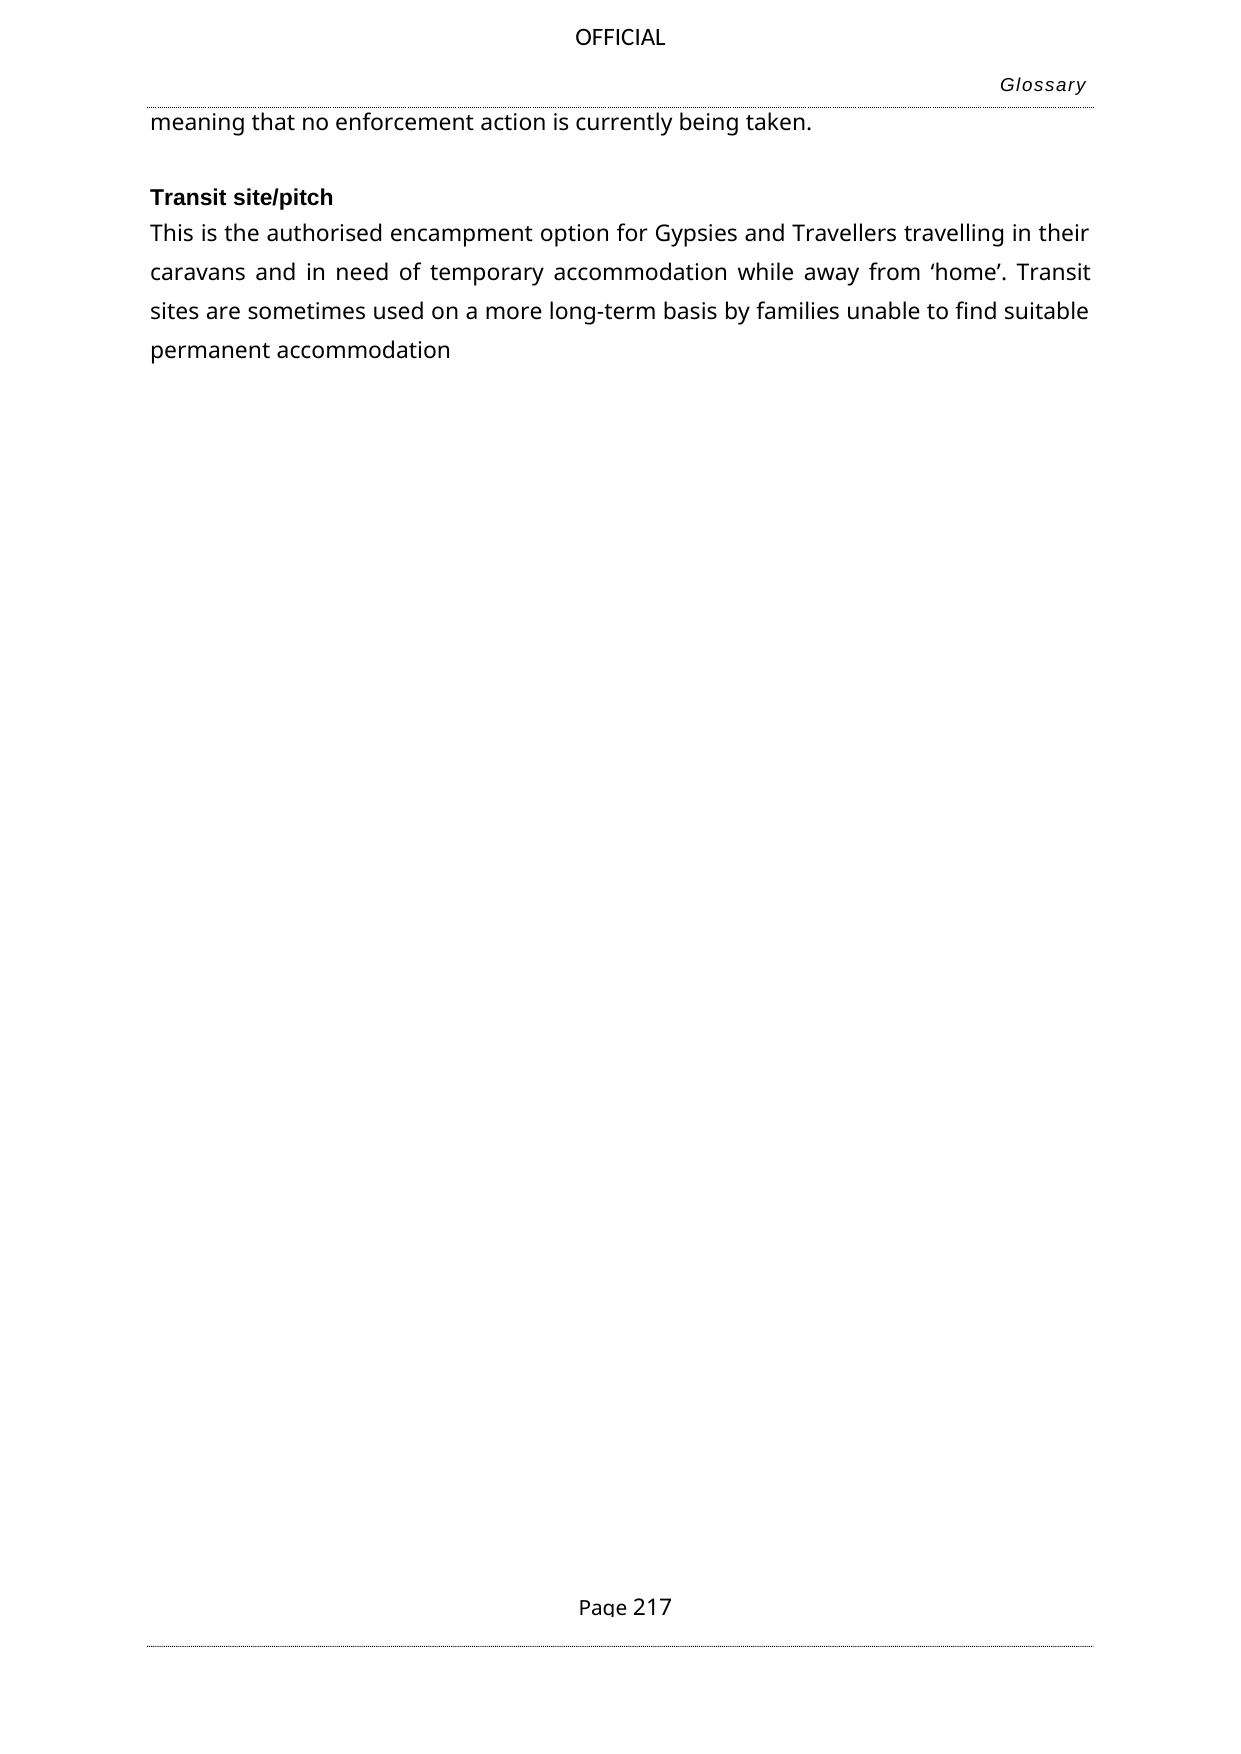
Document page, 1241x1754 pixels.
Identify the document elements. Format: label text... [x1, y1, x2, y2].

text This is the authorised encampment option for Gypsies and Travellers travelling in their caravans and in need of temporary accommodation while away from ‘home’. Transit sites are sometimes used on a more long-term basis by families unable to find suitable permanent accommodation [150, 217, 1091, 366]
subtitle Transit site/pitch [150, 184, 1186, 211]
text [150, 106, 1091, 137]
